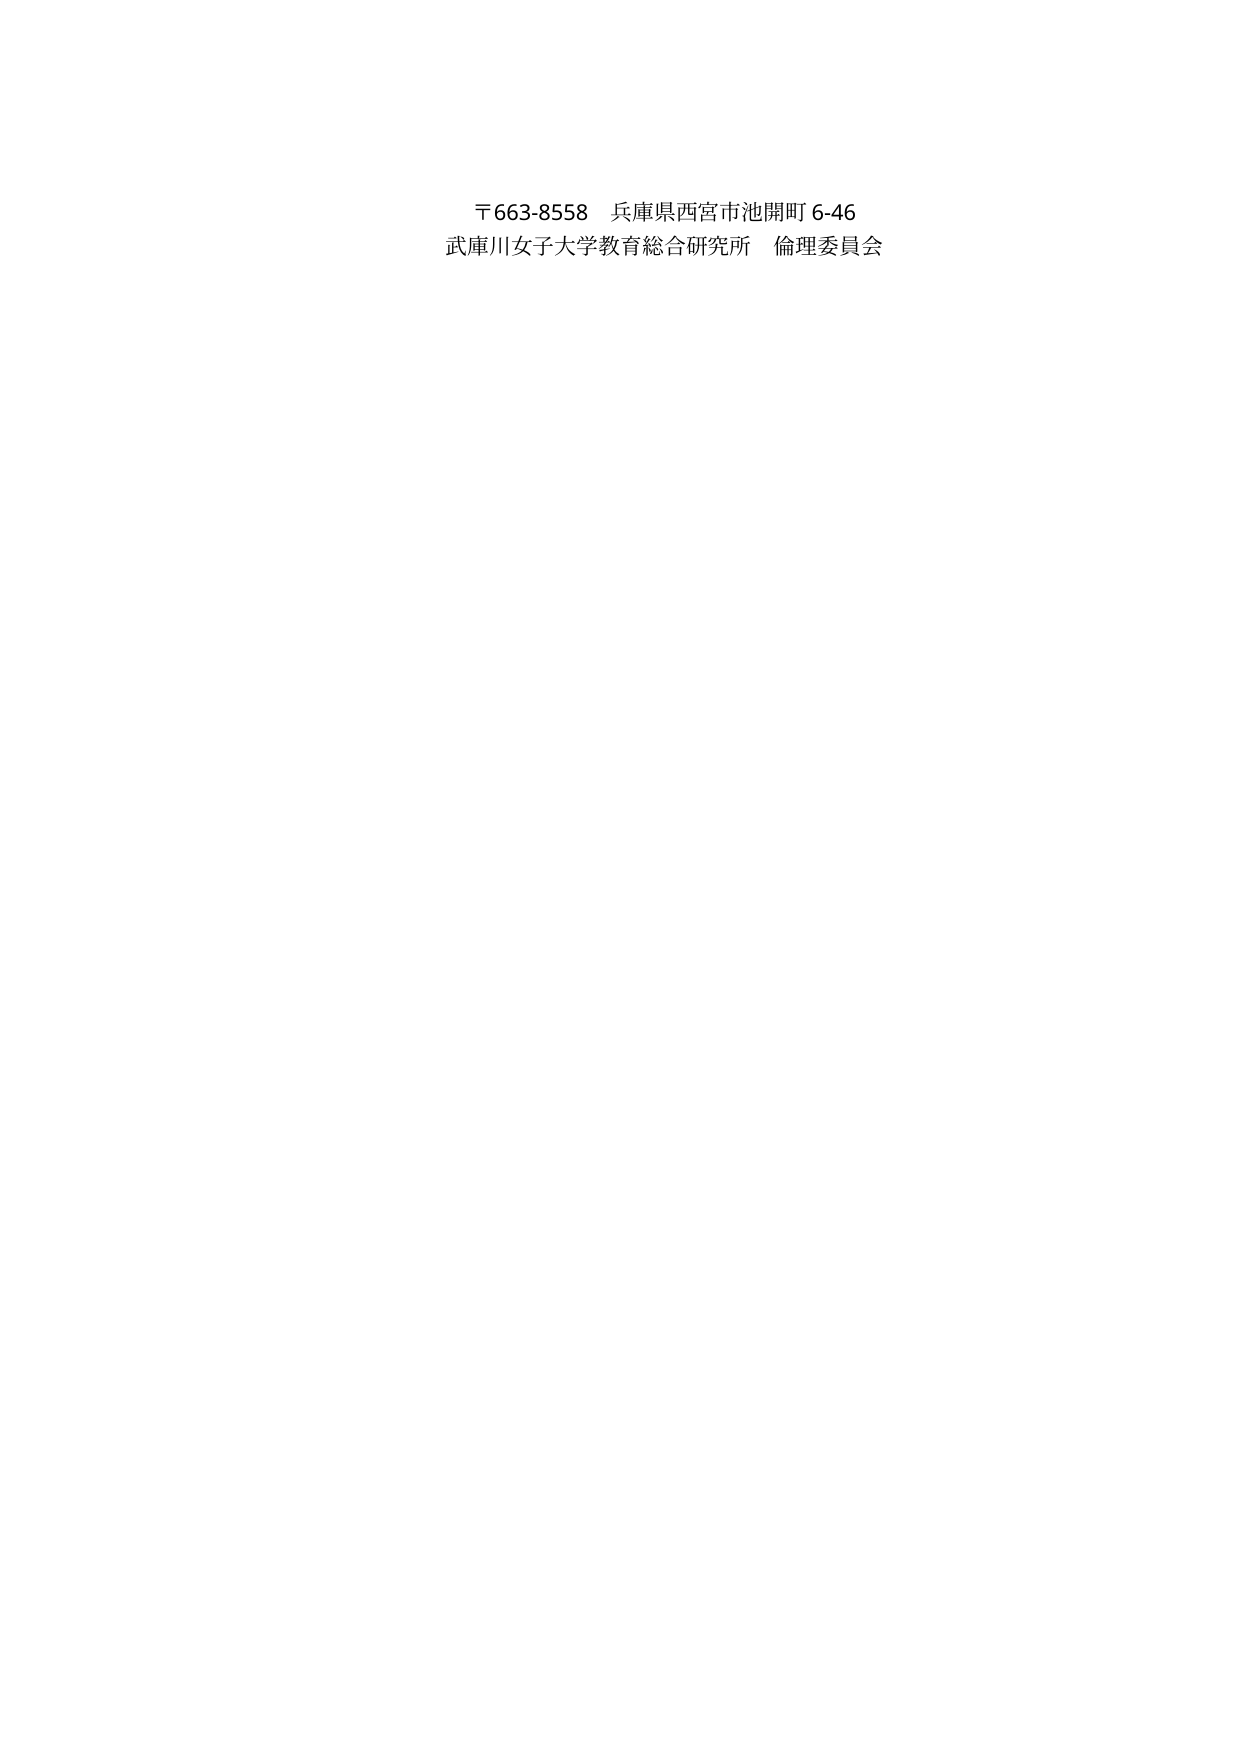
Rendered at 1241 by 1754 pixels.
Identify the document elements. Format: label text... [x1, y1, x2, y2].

text 〒663-8558 兵庫県西宮市池開町6-46 [265, 194, 1063, 228]
text 武庫川女子大学教育総合研究所 倫理委員会 [177, 228, 1063, 262]
